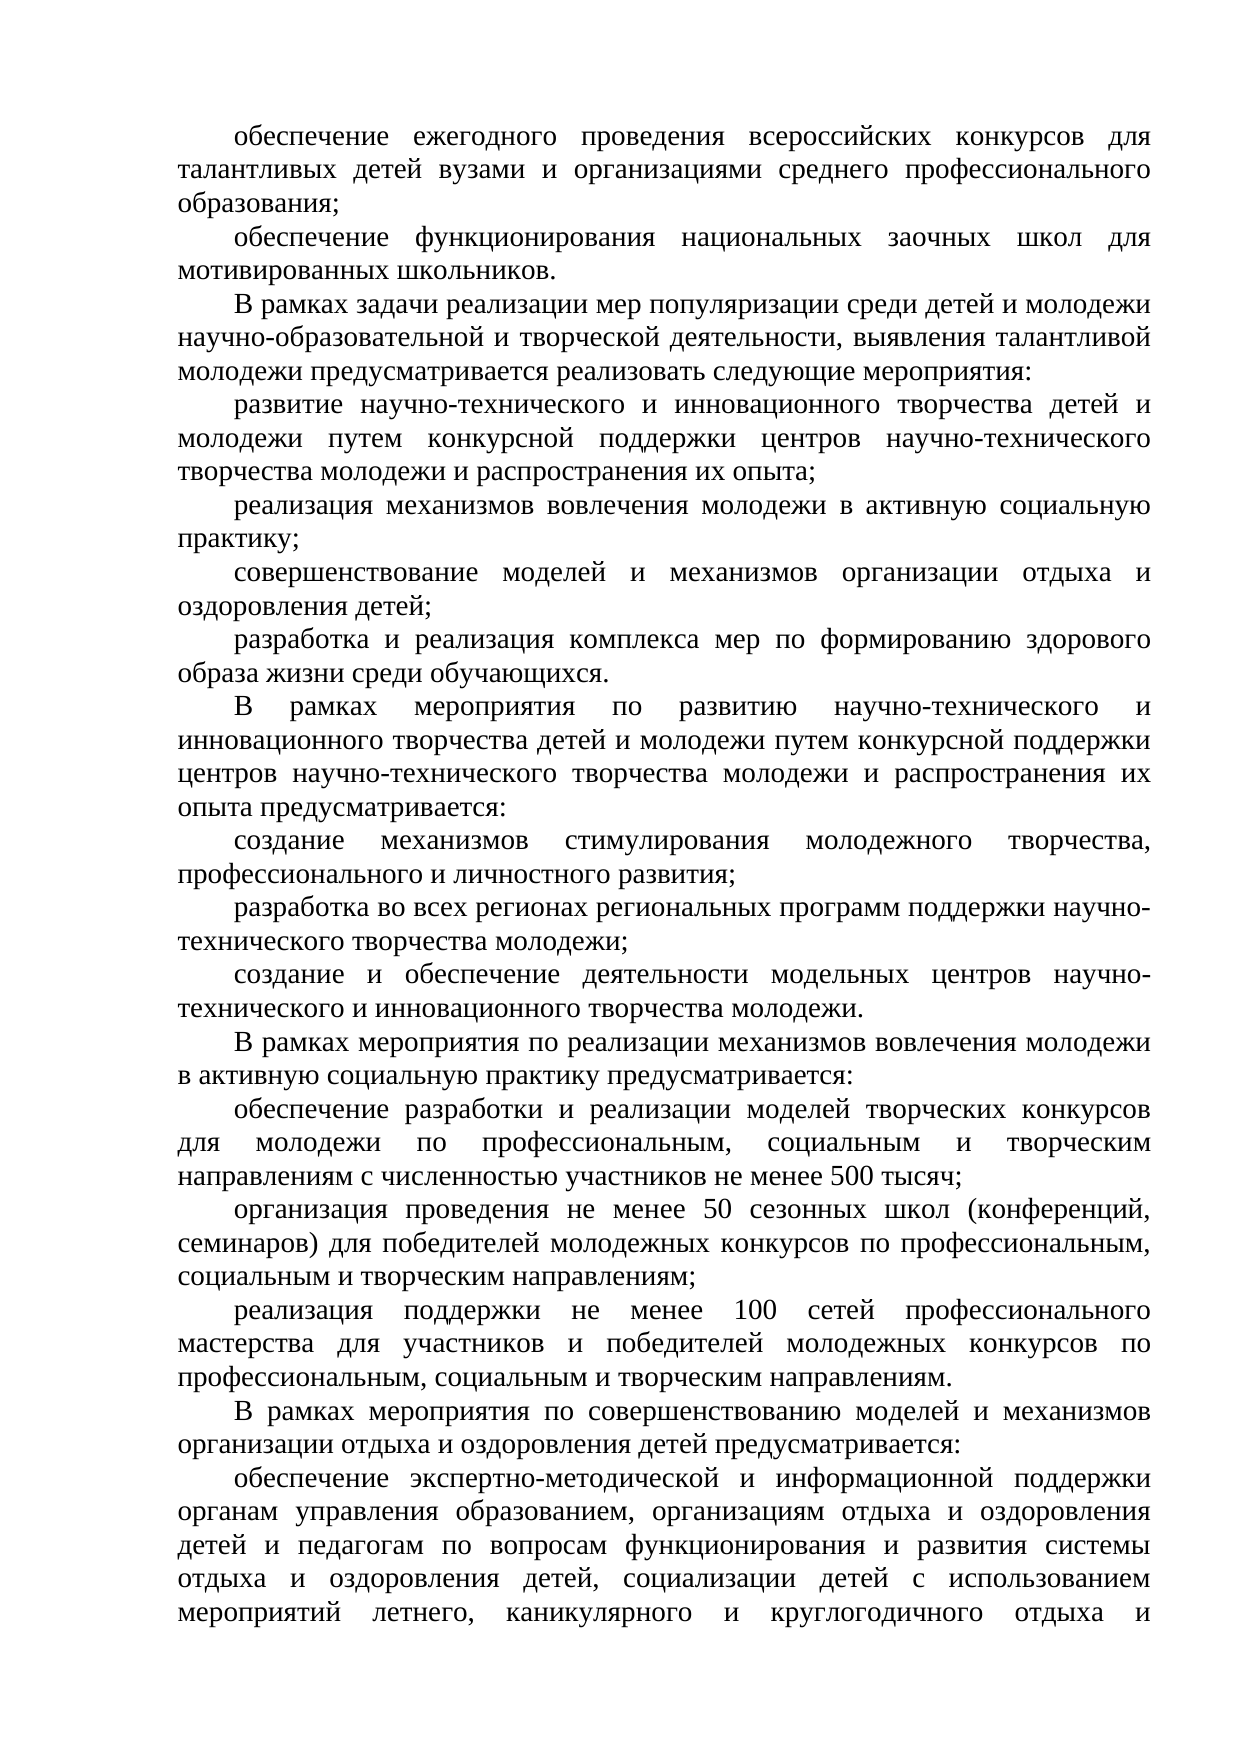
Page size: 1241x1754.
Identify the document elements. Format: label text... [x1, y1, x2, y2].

text развитие научно-технического и инновационного творчества детей и молодежи путем конкурсной поддержки центров научно-технического творчества молодежи и распространения их опыта; [177, 386, 1152, 487]
text обеспечение разработки и реализации моделей творческих конкурсов для молодежи по профессиональным, социальным и творческим направлениям с численностью участников не менее 500 тысяч; [177, 1091, 1152, 1191]
text совершенствование моделей и механизмов организации отдыха и оздоровления детей; [177, 554, 1152, 621]
text разработка во всех регионах региональных программ поддержки научно-технического творчества молодежи; [177, 889, 1152, 957]
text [177, 1460, 1152, 1627]
text В рамках мероприятия по реализации механизмов вовлечения молодежи в активную социальную практику предусматривается: [177, 1024, 1152, 1091]
text разработка и реализация комплекса мер по формированию здорового образа жизни среди обучающихся. [177, 621, 1152, 688]
text обеспечение функционирования национальных заочных школ для мотивированных школьников. [177, 219, 1152, 286]
text обеспечение ежегодного проведения всероссийских конкурсов для талантливых детей вузами и организациями среднего профессионального образования; [177, 118, 1152, 219]
text создание и обеспечение деятельности модельных центров научно-технического и инновационного творчества молодежи. [177, 957, 1152, 1024]
text В рамках задачи реализации мер популяризации среди детей и молодежи научно-образовательной и творческой деятельности, выявления талантливой молодежи предусматривается реализовать следующие мероприятия: [177, 286, 1152, 386]
text реализация поддержки не менее 100 сетей профессионального мастерства для участников и победителей молодежных конкурсов по профессиональным, социальным и творческим направлениям. [177, 1292, 1152, 1393]
text создание механизмов стимулирования молодежного творчества, профессионального и личностного развития; [177, 822, 1152, 889]
text В рамках мероприятия по совершенствованию моделей и механизмов организации отдыха и оздоровления детей предусматривается: [177, 1393, 1152, 1460]
text реализация механизмов вовлечения молодежи в активную социальную практику; [177, 487, 1152, 554]
text организация проведения не менее 50 сезонных школ (конференций, семинаров) для победителей молодежных конкурсов по профессиональным, социальным и творческим направлениям; [177, 1191, 1152, 1292]
text В рамках мероприятия по развитию научно-технического и инновационного творчества детей и молодежи путем конкурсной поддержки центров научно-технического творчества молодежи и распространения их опыта предусматривается: [177, 688, 1152, 822]
